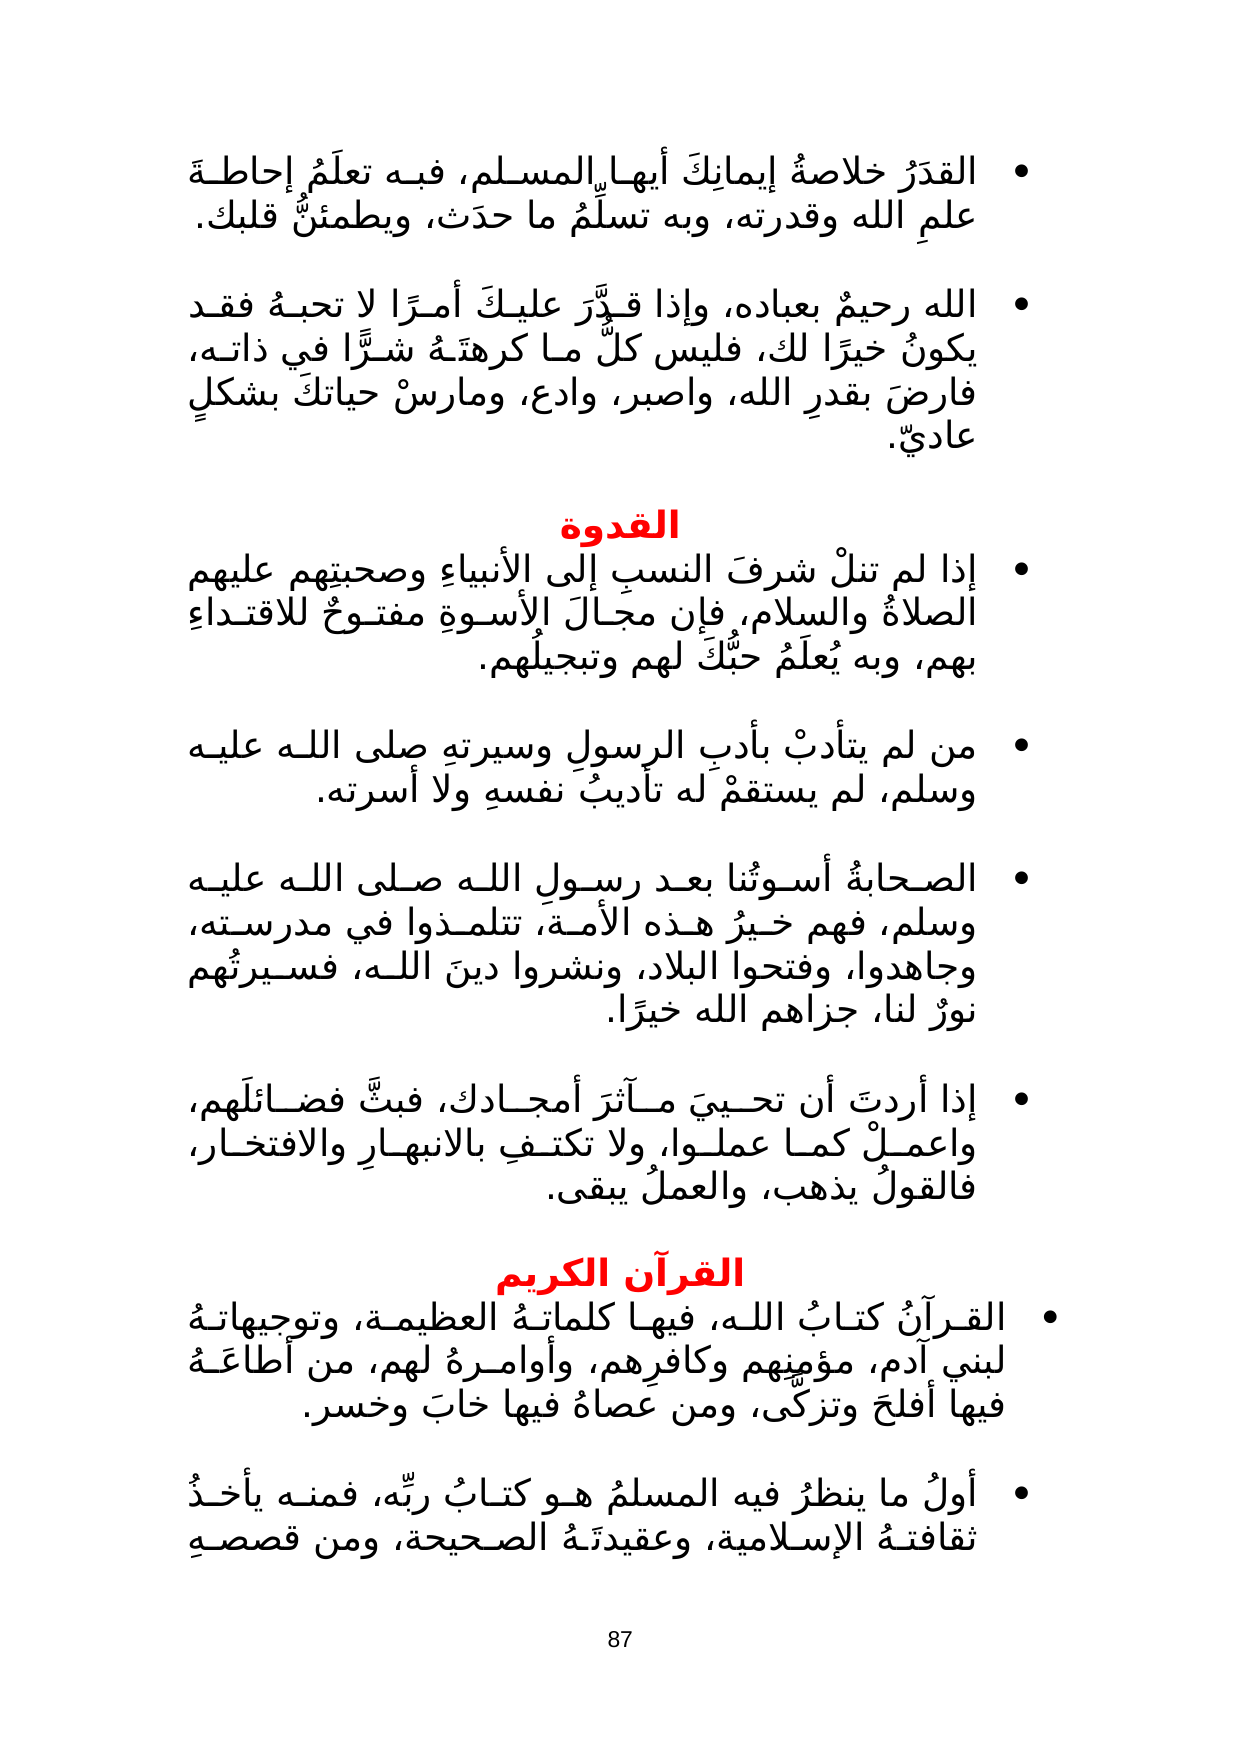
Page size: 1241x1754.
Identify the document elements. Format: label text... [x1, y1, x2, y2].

list الصحابةُ أسوتُنا بعد رسولِ الله صلى الله عليه وسلم، فهم خيرُ هذه الأمة، تتلمذوا في مدرسته، وجاهدوا، وفتحوا البلاد، ونشروا دينَ الله، فسيرتُهم نورٌ لنا، جزاهم الله خيرًا. [187, 857, 1015, 1032]
text القرآن الكريم [187, 1252, 1053, 1295]
list القدَرُ خلاصةُ إيمانِكَ أيها المسلم، فبه تعلَمُ إحاطةَ علمِ الله وقدرته، وبه تسلِّمُ ما حدَث، ويطمئنُّ قلبك. [187, 150, 1015, 237]
list إذا لم تنلْ شرفَ النسبِ إلى الأنبياءِ وصحبتِهم عليهم الصلاةُ والسلام، فإن مجالَ الأسوةِ مفتوحٌ للاقتداءِ بهم، وبه يُعلَمُ حبُّكَ لهم وتبجيلُهم. [187, 547, 1015, 678]
text القدوة [187, 503, 1053, 547]
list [187, 1472, 1015, 1559]
list إذا أردتَ أن تحييَ مآثرَ أمجادك، فبثَّ فضائلَهم، واعملْ كما عملوا، ولا تكتفِ بالانبهارِ والافتخار، فالقولُ يذهب، والعملُ يبقى. [187, 1077, 1015, 1208]
list من لم يتأدبْ بأدبِ الرسولِ وسيرتهِ صلى الله عليه وسلم، لم يستقمْ له تأديبُ نفسهِ ولا أسرته. [187, 724, 1015, 811]
list القرآنُ كتابُ الله، فيها كلماتهُ العظيمة، وتوجيهاتهُ لبني آدم، مؤمنِهم وكافرِهم، وأوامرهُ لهم، من أطاعَهُ فيها أفلحَ وتزكَّى، ومن عصاهُ فيها خابَ وخسر. [187, 1295, 1044, 1426]
list الله رحيمٌ بعباده، وإذا قدَّرَ عليكَ أمرًا لا تحبهُ فقد يكونُ خيرًا لك، فليس كلُّ ما كرهتَهُ شرًّا في ذاته، فارضَ بقدرِ الله، واصبر، وادع، ومارسْ حياتكَ بشكلٍ عاديّ. [187, 283, 1015, 458]
